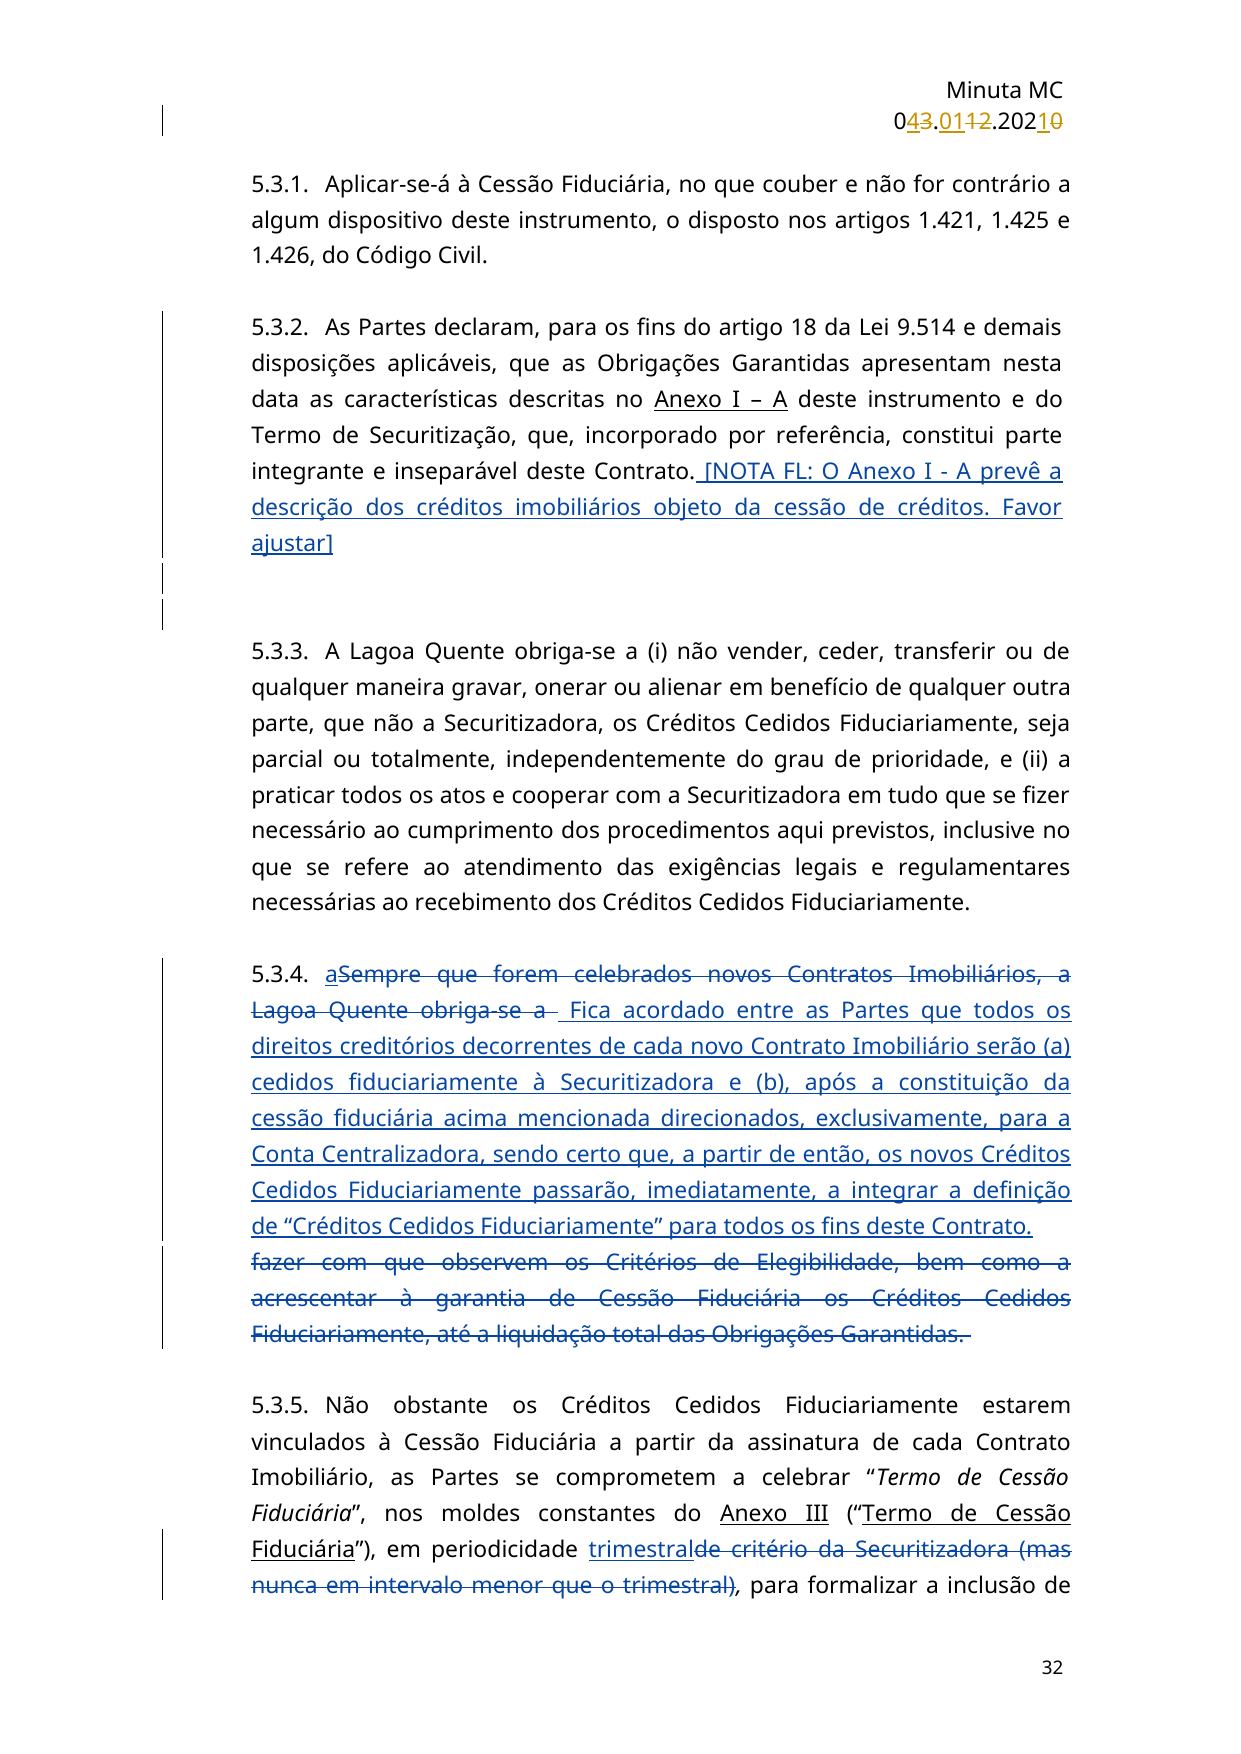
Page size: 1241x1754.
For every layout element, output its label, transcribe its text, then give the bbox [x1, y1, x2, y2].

text 5.3.4. [251, 1166, 1071, 1200]
text 5.3.4. [251, 1094, 1071, 1128]
text 5.3.4. [251, 1058, 1071, 1093]
text 5.3.2. As Partes declaram, para os fins do artigo 18 da Lei 9.514 e demais disposições aplicáveis, que as Obrigações Garantidas apresentam nesta data as características descritas no Anexo I – A deste instrumento e do Termo de Securitização, que, incorporado por referência, constitui parte integrante e inseparável deste Contrato. [251, 519, 1063, 558]
text 5.3.4. [251, 1130, 1071, 1164]
text 5.3.1. Aplicar-se-á à Cessão Fiduciária, no que couber e não for contrário a algum dispositivo deste instrumento, o disposto nos artigos 1.421, 1.425 e 1.426, do Código Civil. [251, 168, 1071, 271]
text 5.3.4. [251, 958, 1071, 1056]
text 5.3.3. A Lagoa Quente obriga-se a (i) não vender, ceder, transferir ou de qualquer maneira gravar, onerar ou alienar em benefício de qualquer outra parte, que não a Securitizadora, os Créditos Cedidos Fiduciariamente, seja parcial ou totalmente, independentemente do grau de prioridade, e (ii) a praticar todos os atos e cooperar com a Securitizadora em tudo que se fizer necessário ao cumprimento dos procedimentos aqui previstos, inclusive no que se refere ao atendimento das exigências legais e regulamentares necessárias ao recebimento dos Créditos Cedidos Fiduciariamente. [251, 635, 1071, 918]
text 5.3.2. As Partes declaram, para os fins do artigo 18 da Lei 9.514 e demais disposições aplicáveis, que as Obrigações Garantidas apresentam nesta data as características descritas no Anexo I – A deste instrumento e do Termo de Securitização, que, incorporado por referência, constitui parte integrante e inseparável deste Contrato. [251, 311, 1063, 518]
text 5.3.4. [251, 1202, 1071, 1241]
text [251, 1389, 1071, 1600]
